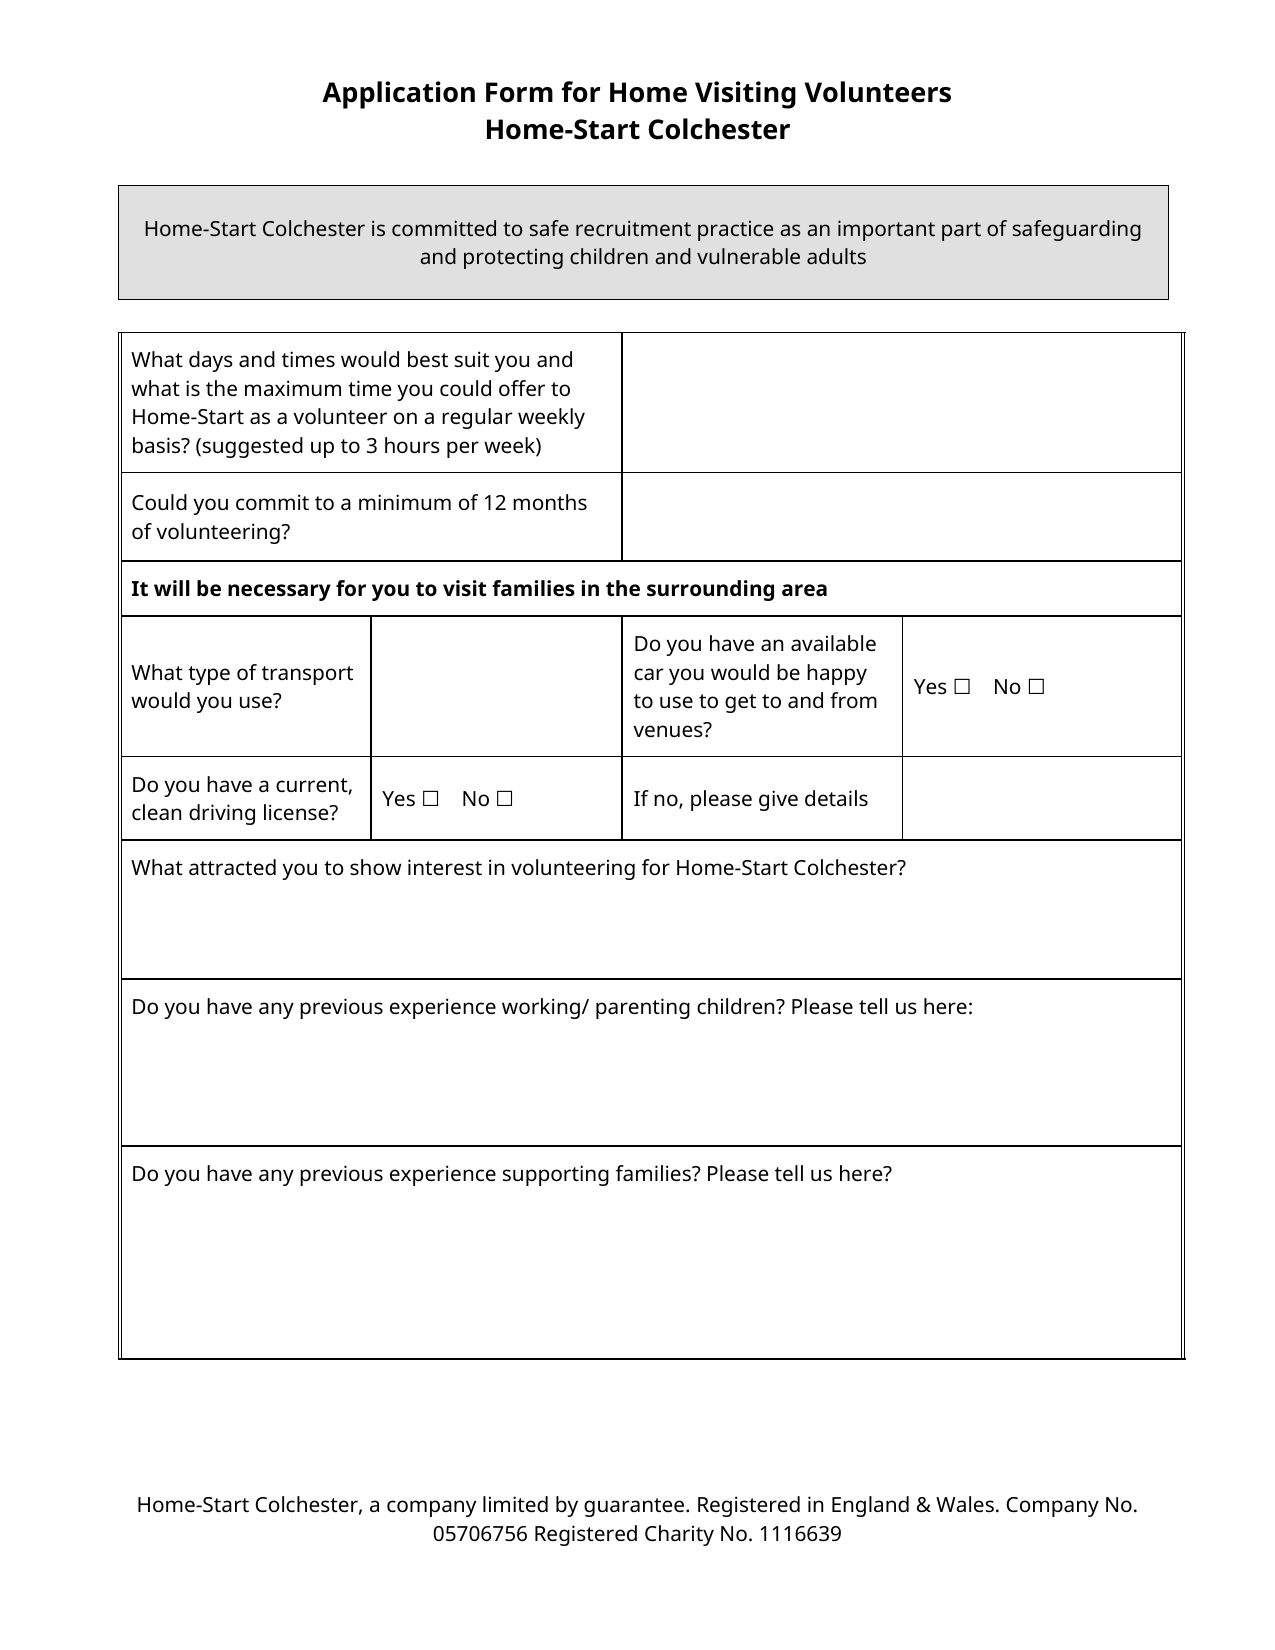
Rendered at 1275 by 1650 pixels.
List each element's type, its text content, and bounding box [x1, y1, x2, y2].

table_cell [623, 333, 1181, 472]
table_cell It will be necessary for you to visit families in the surrounding area [122, 562, 1181, 615]
table_cell Do you have an available car you would be happy to use to get to and from venues? [623, 617, 902, 756]
table_cell What attracted you to show interest in volunteering for Home-Start Colchester? [122, 841, 1181, 978]
table_cell Do you have any previous experience supporting families? Please tell us here? [122, 1147, 1181, 1358]
table_cell [623, 473, 1181, 560]
table_cell [372, 617, 621, 756]
table_cell Yes No [903, 617, 1181, 756]
table_cell What days and times would best suit you and what is the maximum time you could offer to Home-Start as a volunteer on a regular weekly basis? (suggested up to 3 hours per week) [122, 333, 621, 472]
table_cell Do you have a current, clean driving license? [122, 757, 370, 839]
table_cell Yes No [372, 757, 621, 839]
table_cell If no, please give details [623, 757, 902, 839]
table_cell What type of transport would you use? [122, 617, 370, 756]
table_cell [903, 757, 1181, 839]
table_cell Could you commit to a minimum of 12 months of volunteering? [122, 473, 621, 560]
table_cell Do you have any previous experience working/ parenting children? Please tell us here: [122, 980, 1181, 1145]
